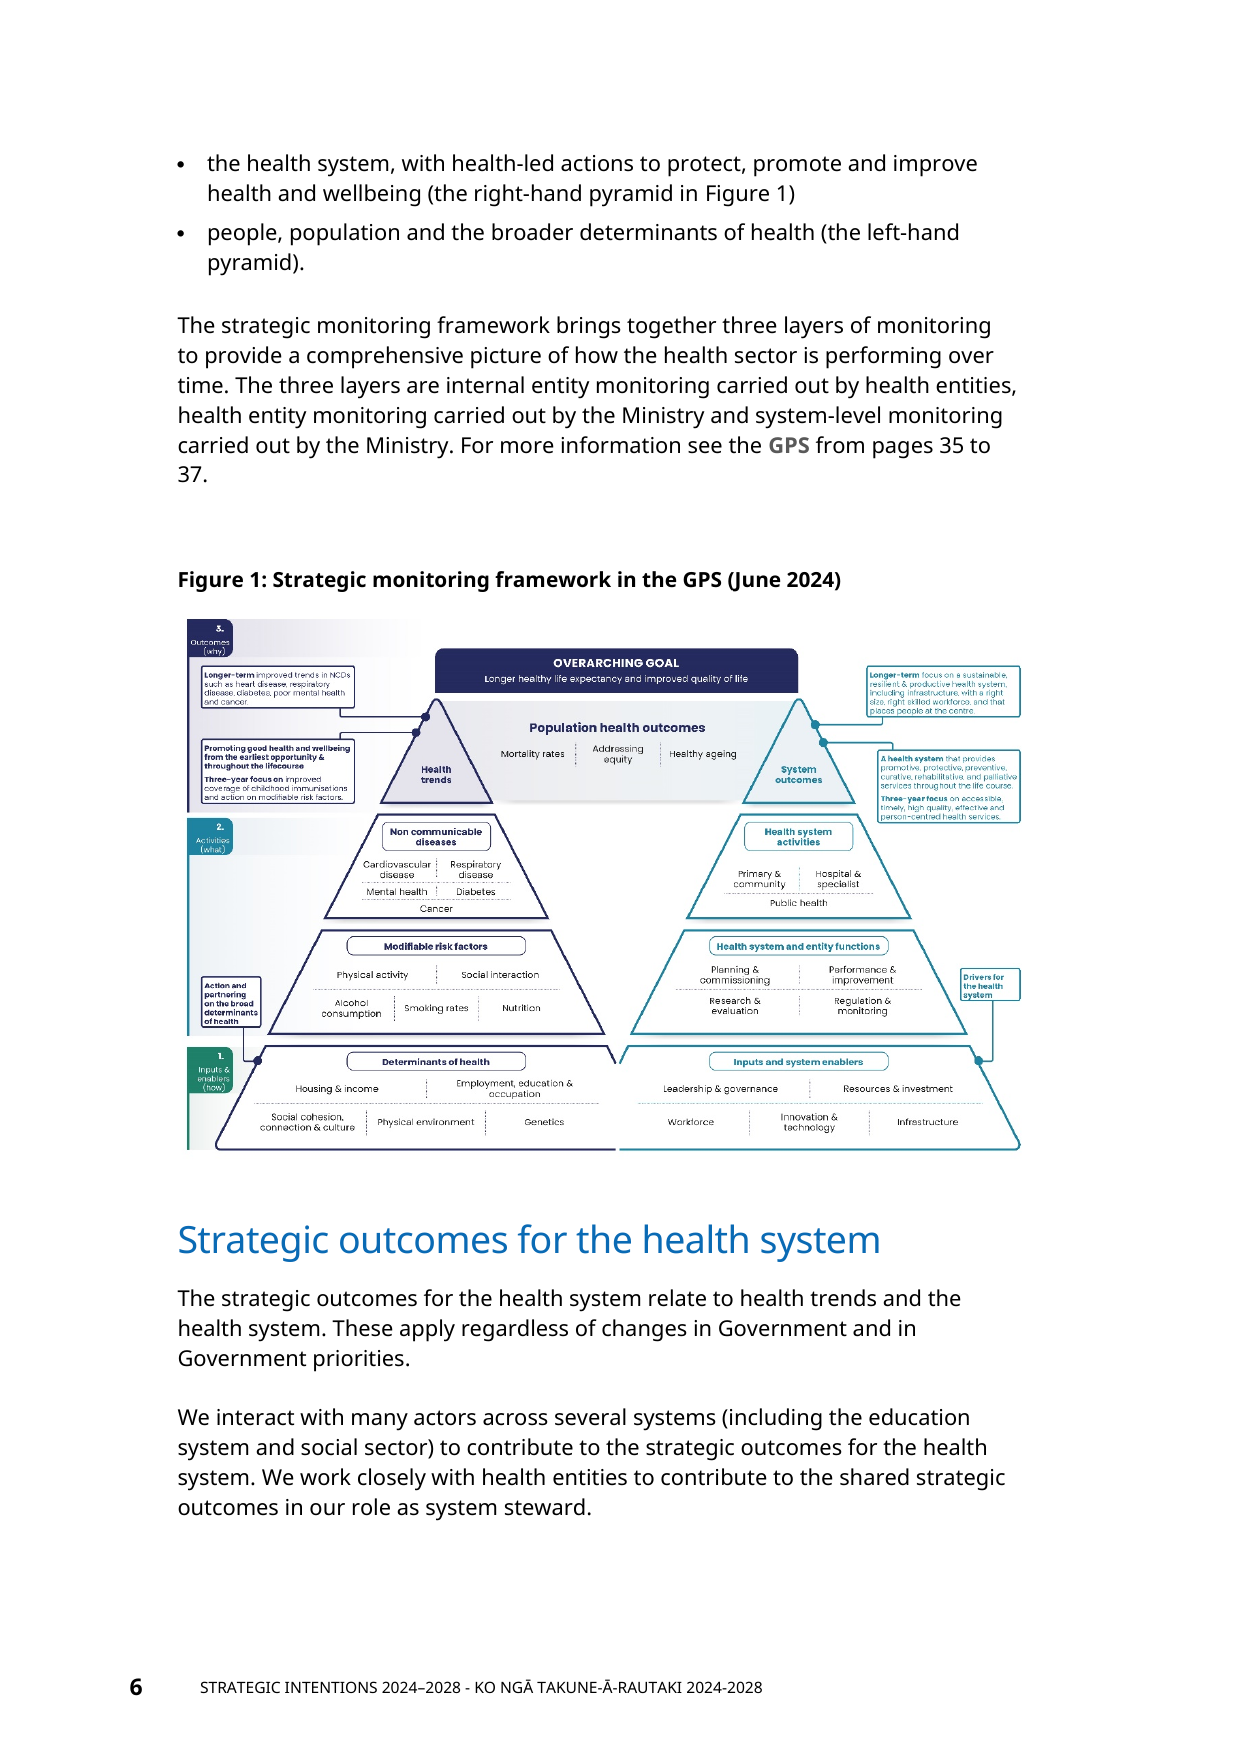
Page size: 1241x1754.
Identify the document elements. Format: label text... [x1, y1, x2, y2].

text The strategic monitoring framework brings together three layers of monitoring to provide a comprehensive picture of how the health sector is performing over time. The three layers are internal entity monitoring carried out by health entities, health entity monitoring carried out by the Ministry and system-level monitoring carried out by the Ministry. For more information see the GPS from pages 35 to 37. [177, 310, 1019, 489]
picture [177, 606, 1047, 1176]
text people, population and the broader determinants of health (the left-hand pyramid). [177, 217, 1019, 276]
text We interact with many actors across several systems (including the education system and social sector) to contribute to the strategic outcomes for the health system. We work closely with health entities to contribute to the shared strategic outcomes in our role as system steward. [177, 1402, 1019, 1521]
text The strategic outcomes for the health system relate to health trends and the health system. These apply regardless of changes in Government and in Government priorities. [177, 1283, 1019, 1372]
text Figure 1: Strategic monitoring framework in the GPS (June 2024) [177, 566, 1019, 594]
text the health system, with health-led actions to protect, promote and improve health and wellbeing (the right-hand pyramid in Figure 1) [177, 148, 1019, 207]
subtitle Strategic outcomes for the health system [177, 1213, 1019, 1264]
